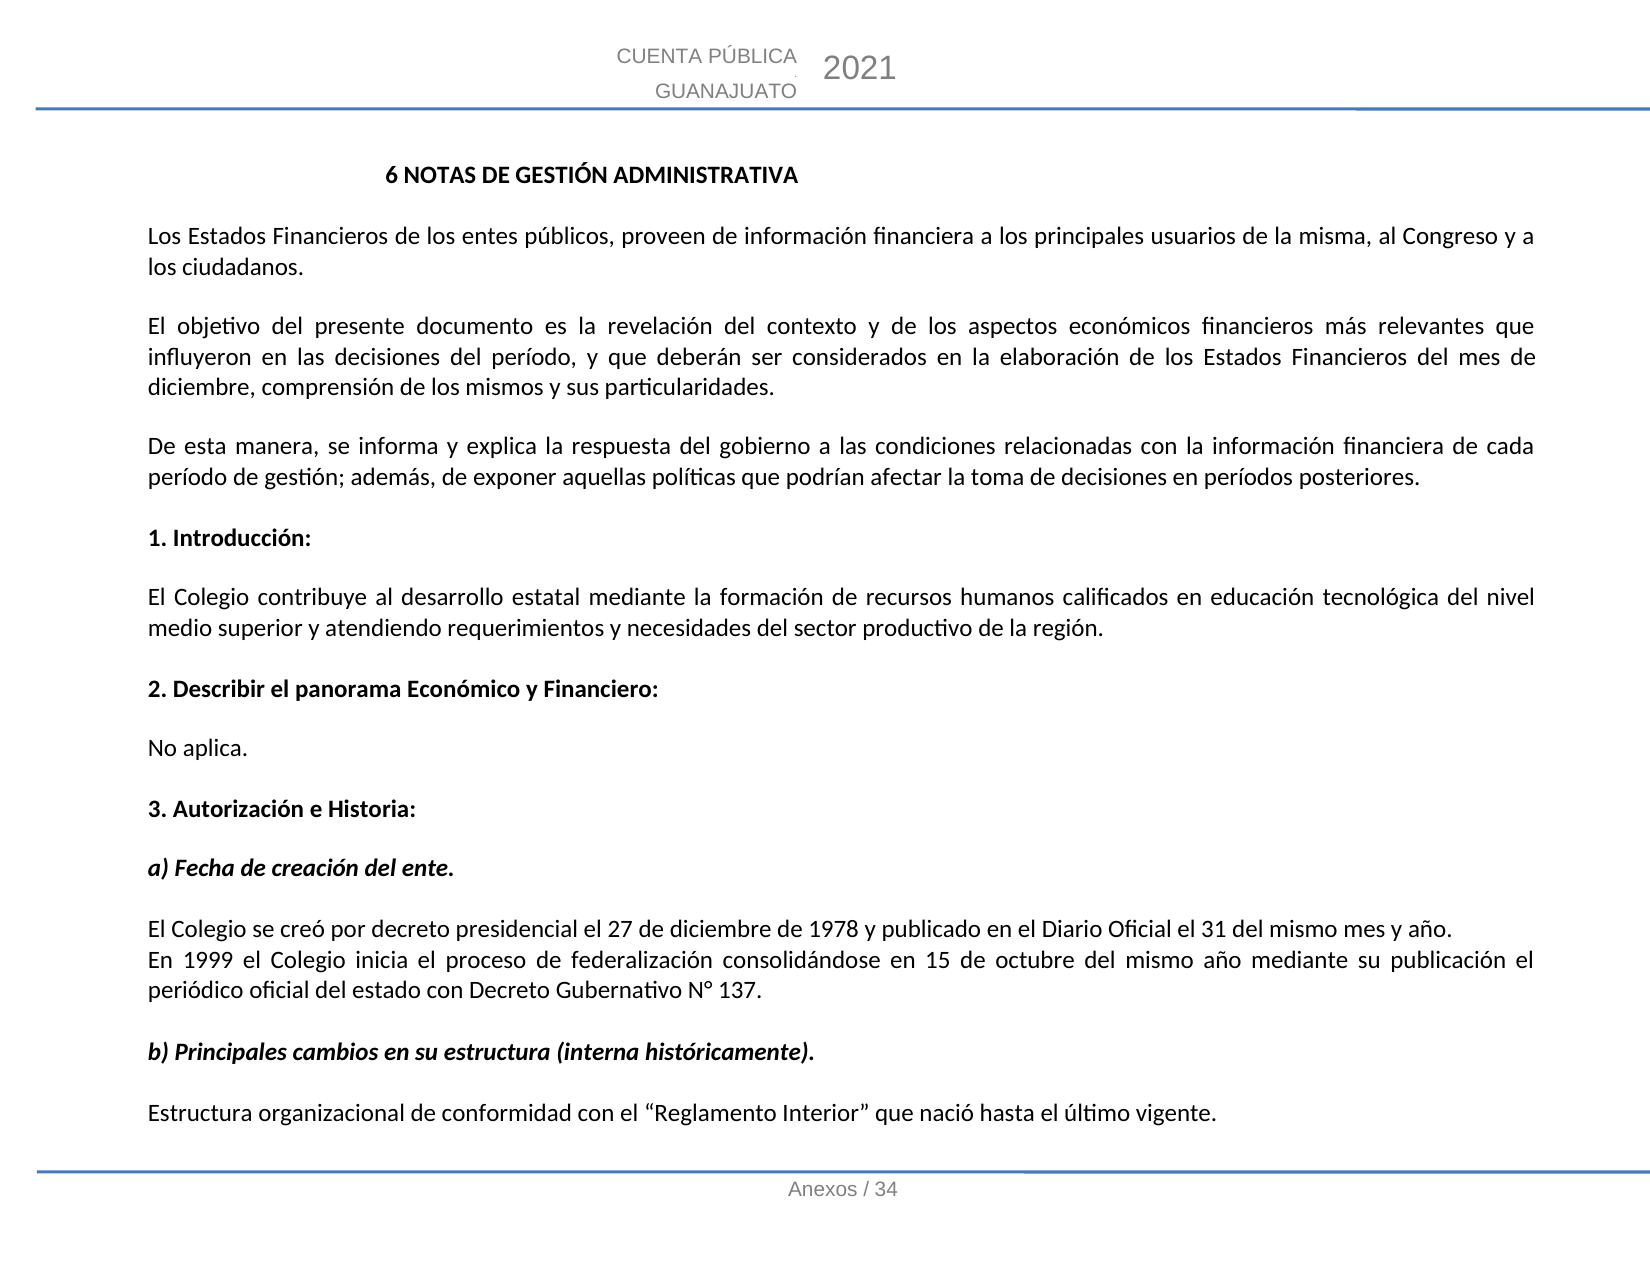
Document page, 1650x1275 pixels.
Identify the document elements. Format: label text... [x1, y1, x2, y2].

text En 1999 el Colegio inicia el proceso de federalización consolidándose en 15 de octubre del mismo año mediante su publicación el periódico oficial del estado con Decreto Gubernativo N° 137. [148, 944, 1538, 1005]
text 1. Introducción: [148, 522, 1538, 553]
text b) Principales cambios en su estructura (interna históricamente). [148, 1036, 1538, 1066]
text a) Fecha de creación del ente. [148, 853, 1538, 883]
text 3. Autorización e Historia: [148, 793, 1538, 824]
text El Colegio se creó por decreto presidencial el 27 de diciembre de 1978 y publicado en el Diario Oficial el 31 del mismo mes y año. [148, 914, 1538, 944]
text De esta manera, se informa y explica la respuesta del gobierno a las condiciones relacionadas con la información financiera de cada período de gestión; además, de exponer aquellas políticas que podrían afectar la toma de decisiones en períodos posteriores. [148, 431, 1538, 522]
text 2. Describir el panorama Económico y Financiero: [148, 673, 1538, 703]
text El objetivo del presente documento es la revelación del contexto y de los aspectos económicos financieros más relevantes que influyeron en las decisiones del período, y que deberán ser considerados en la elaboración de los Estados Financieros del mes de diciembre, comprensión de los mismos y sus particularidades. [148, 310, 1538, 402]
text El Colegio contribuye al desarrollo estatal mediante la formación de recursos humanos calificados en educación tecnológica del nivel medio superior y atendiendo requerimientos y necesidades del sector productivo de la región. [148, 581, 1538, 642]
text Los Estados Financieros de los entes públicos, proveen de información financiera a los principales usuarios de la misma, al Congreso y a los ciudadanos. [148, 221, 1538, 282]
text Estructura organizacional de conformidad con el “Reglamento Interior” que nació hasta el último vigente. [148, 1097, 1538, 1127]
text 6 NOTAS DE GESTIÓN ADMINISTRATIVA [148, 159, 1538, 190]
text No aplica. [148, 732, 1538, 763]
